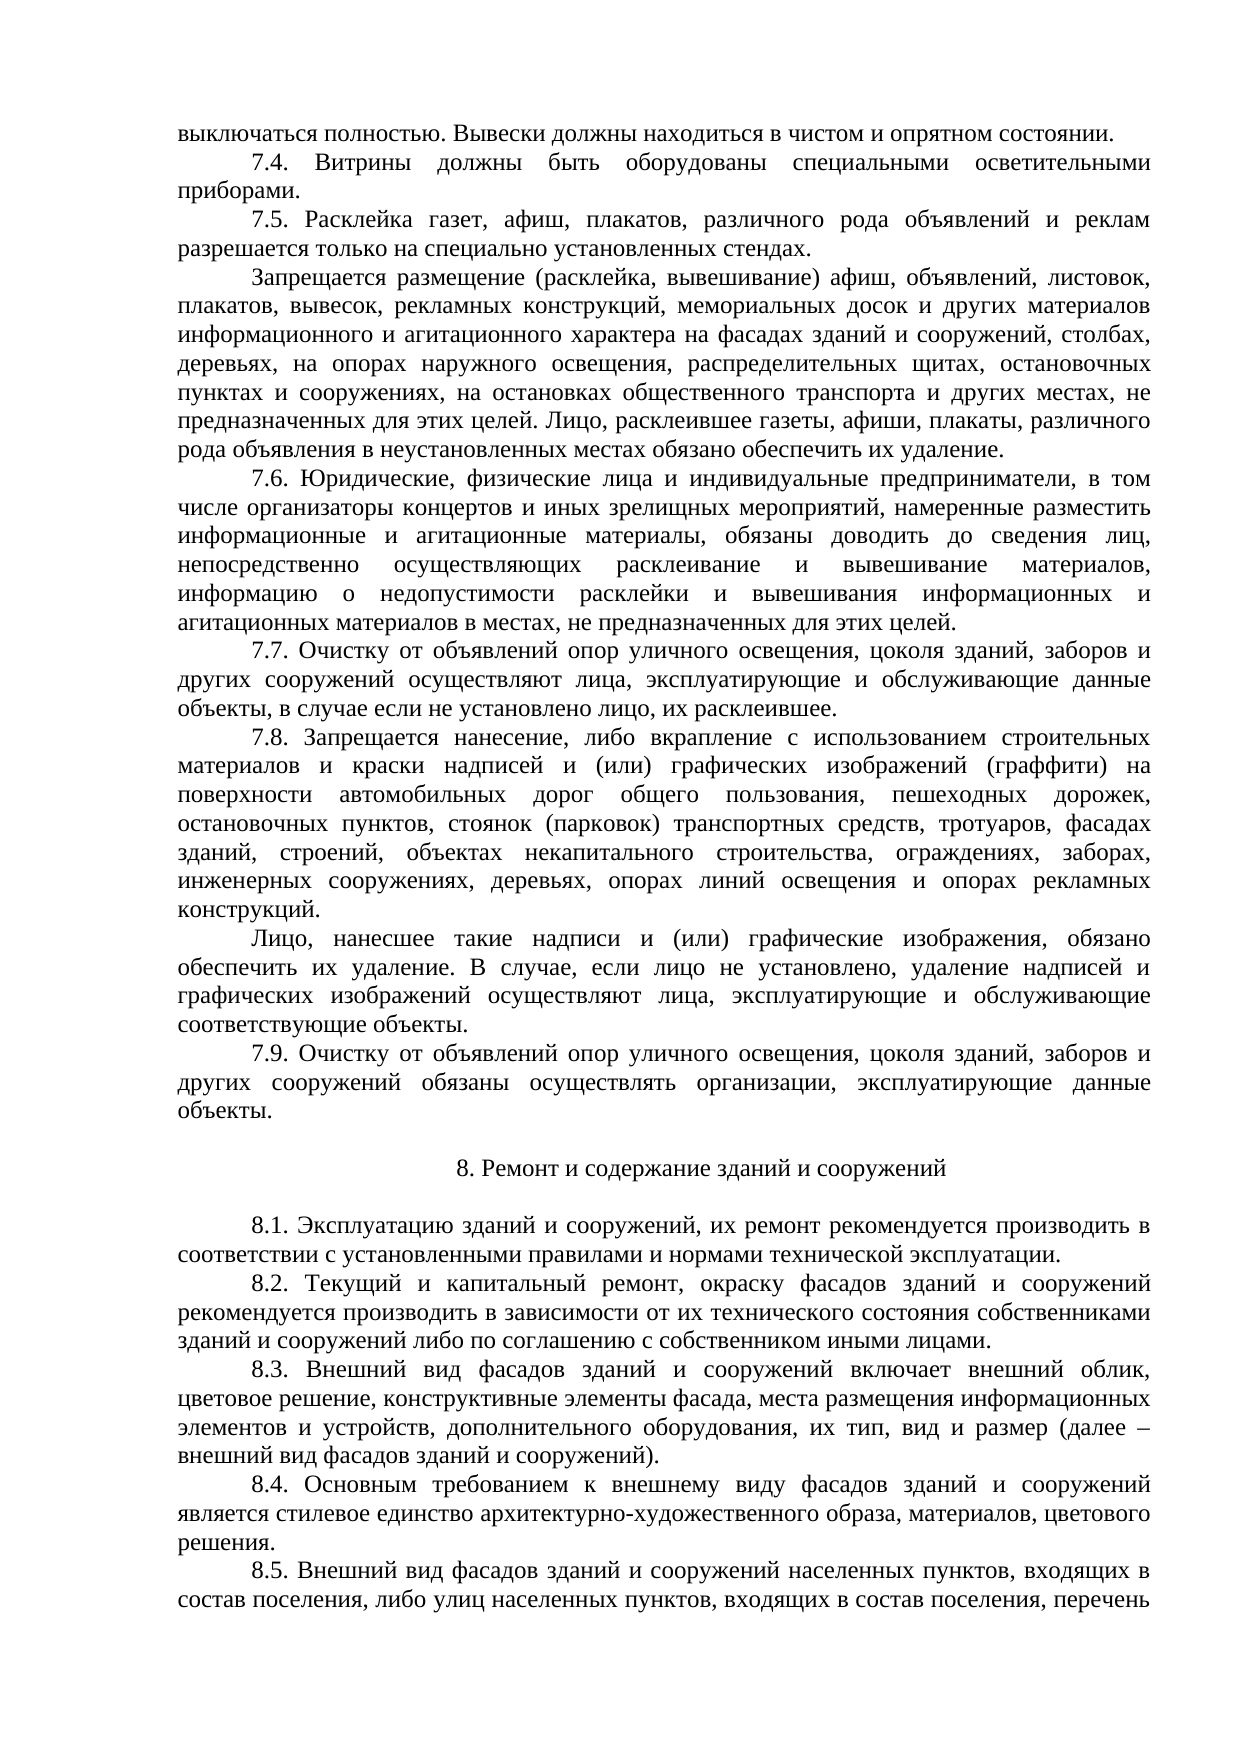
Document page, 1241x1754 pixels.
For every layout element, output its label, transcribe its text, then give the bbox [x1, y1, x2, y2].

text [177, 118, 1152, 147]
text 8. Ремонт и содержание зданий и сооружений [251, 1153, 1152, 1182]
text 7.8. Запрещается нанесение, либо вкрапление с использованием строительных материалов и краски надписей и (или) графических изображений (граффити) на поверхности автомобильных дорог общего пользования, пешеходных дорожек, остановочных пунктов, стоянок (парковок) транспортных средств, тротуаров, фасадах зданий, строений, объектах некапитального строительства, ограждениях, заборах, инженерных сооружениях, деревьях, опорах линий освещения и опорах рекламных конструкций. [177, 722, 1152, 923]
text Запрещается размещение (расклейка, вывешивание) афиш, объявлений, листовок, плакатов, вывесок, рекламных конструкций, мемориальных досок и других материалов информационного и агитационного характера на фасадах зданий и сооружений, столбах, деревьях, на опорах наружного освещения, распределительных щитах, остановочных пунктах и сооружениях, на остановках общественного транспорта и других местах, не предназначенных для этих целей. Лицо, расклеившее газеты, афиши, плакаты, различного рода объявления в неустановленных местах обязано обеспечить их удаление. [177, 262, 1152, 463]
text Лицо, нанесшее такие надписи и (или) графические изображения, обязано обеспечить их удаление. В случае, если лицо не установлено, удаление надписей и графических изображений осуществляют лица, эксплуатирующие и обслуживающие соответствующие объекты. [177, 923, 1152, 1038]
text 8.4. Основным требованием к внешнему виду фасадов зданий и сооружений является стилевое единство архитектурно-художественного образа, материалов, цветового решения. [177, 1469, 1152, 1556]
text 7.7. Очистку от объявлений опор уличного освещения, цоколя зданий, заборов и других сооружений осуществляют лица, эксплуатирующие и обслуживающие данные объекты, в случае если не установлено лицо, их расклеившее. [177, 636, 1152, 722]
text 8.3. Внешний вид фасадов зданий и сооружений включает внешний облик, цветовое решение, конструктивные элементы фасада, места размещения информационных элементов и устройств, дополнительного оборудования, их тип, вид и размер (далее – внешний вид фасадов зданий и сооружений). [177, 1354, 1152, 1469]
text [177, 1556, 1152, 1613]
text 7.6. Юридические, физические лица и индивидуальные предприниматели, в том числе организаторы концертов и иных зрелищных мероприятий, намеренные разместить информационные и агитационные материалы, обязаны доводить до сведения лиц, непосредственно осуществляющих расклеивание и вывешивание материалов, информацию о недопустимости расклейки и вывешивания информационных и агитационных материалов в местах, не предназначенных для этих целей. [177, 463, 1152, 636]
text 8.2. Текущий и капитальный ремонт, окраску фасадов зданий и сооружений рекомендуется производить в зависимости от их технического состояния собственниками зданий и сооружений либо по соглашению с собственником иными лицами. [177, 1268, 1152, 1354]
text 8.1. Эксплуатацию зданий и сооружений, их ремонт рекомендуется производить в соответствии с установленными правилами и нормами технической эксплуатации. [177, 1211, 1152, 1268]
text 7.5. Расклейка газет, афиш, плакатов, различного рода объявлений и реклам разрешается только на специально установленных стендах. [177, 204, 1152, 262]
text 7.9. Очистку от объявлений опор уличного освещения, цоколя зданий, заборов и других сооружений обязаны осуществлять организации, эксплуатирующие данные объекты. [177, 1038, 1152, 1124]
text 7.4. Витрины должны быть оборудованы специальными осветительными приборами. [177, 147, 1152, 204]
